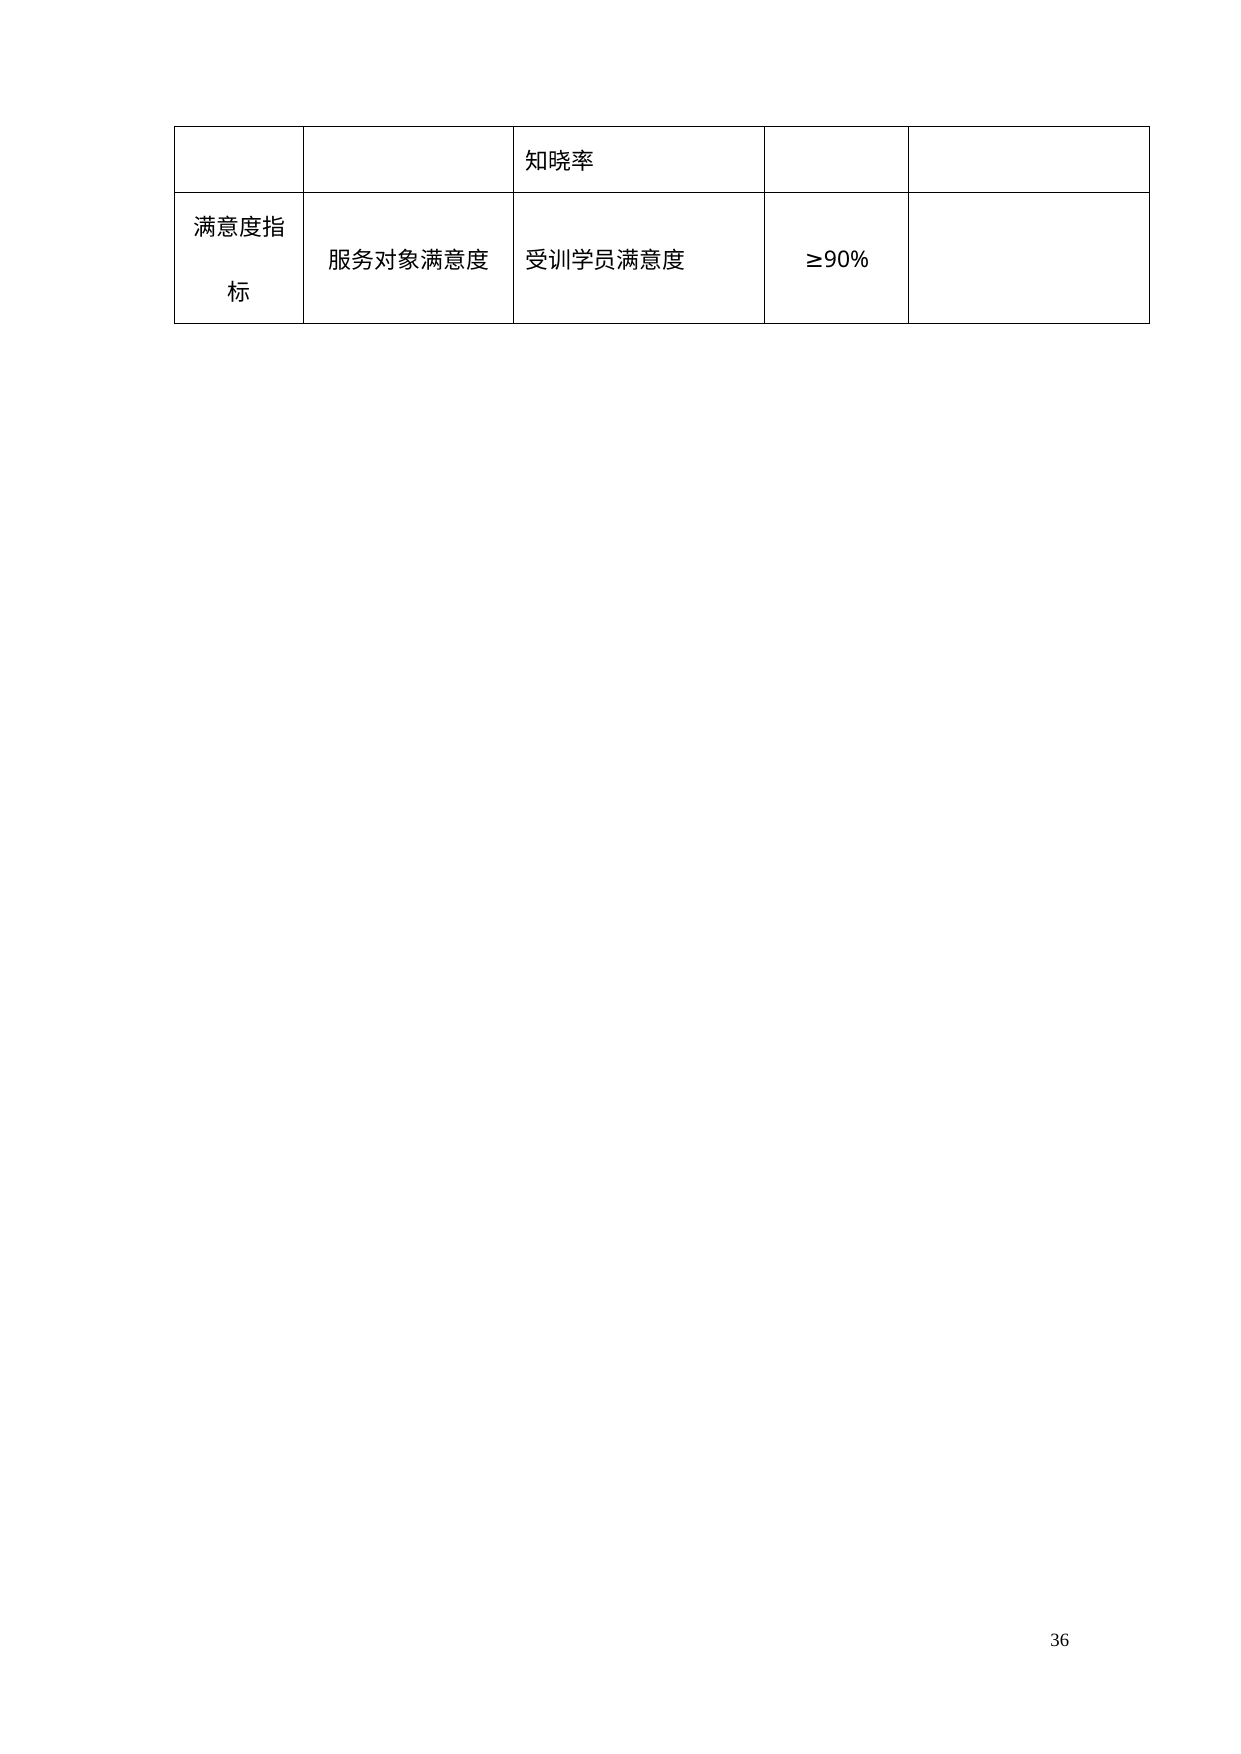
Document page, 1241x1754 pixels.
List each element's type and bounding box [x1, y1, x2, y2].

table_header [163, 126, 1160, 357]
